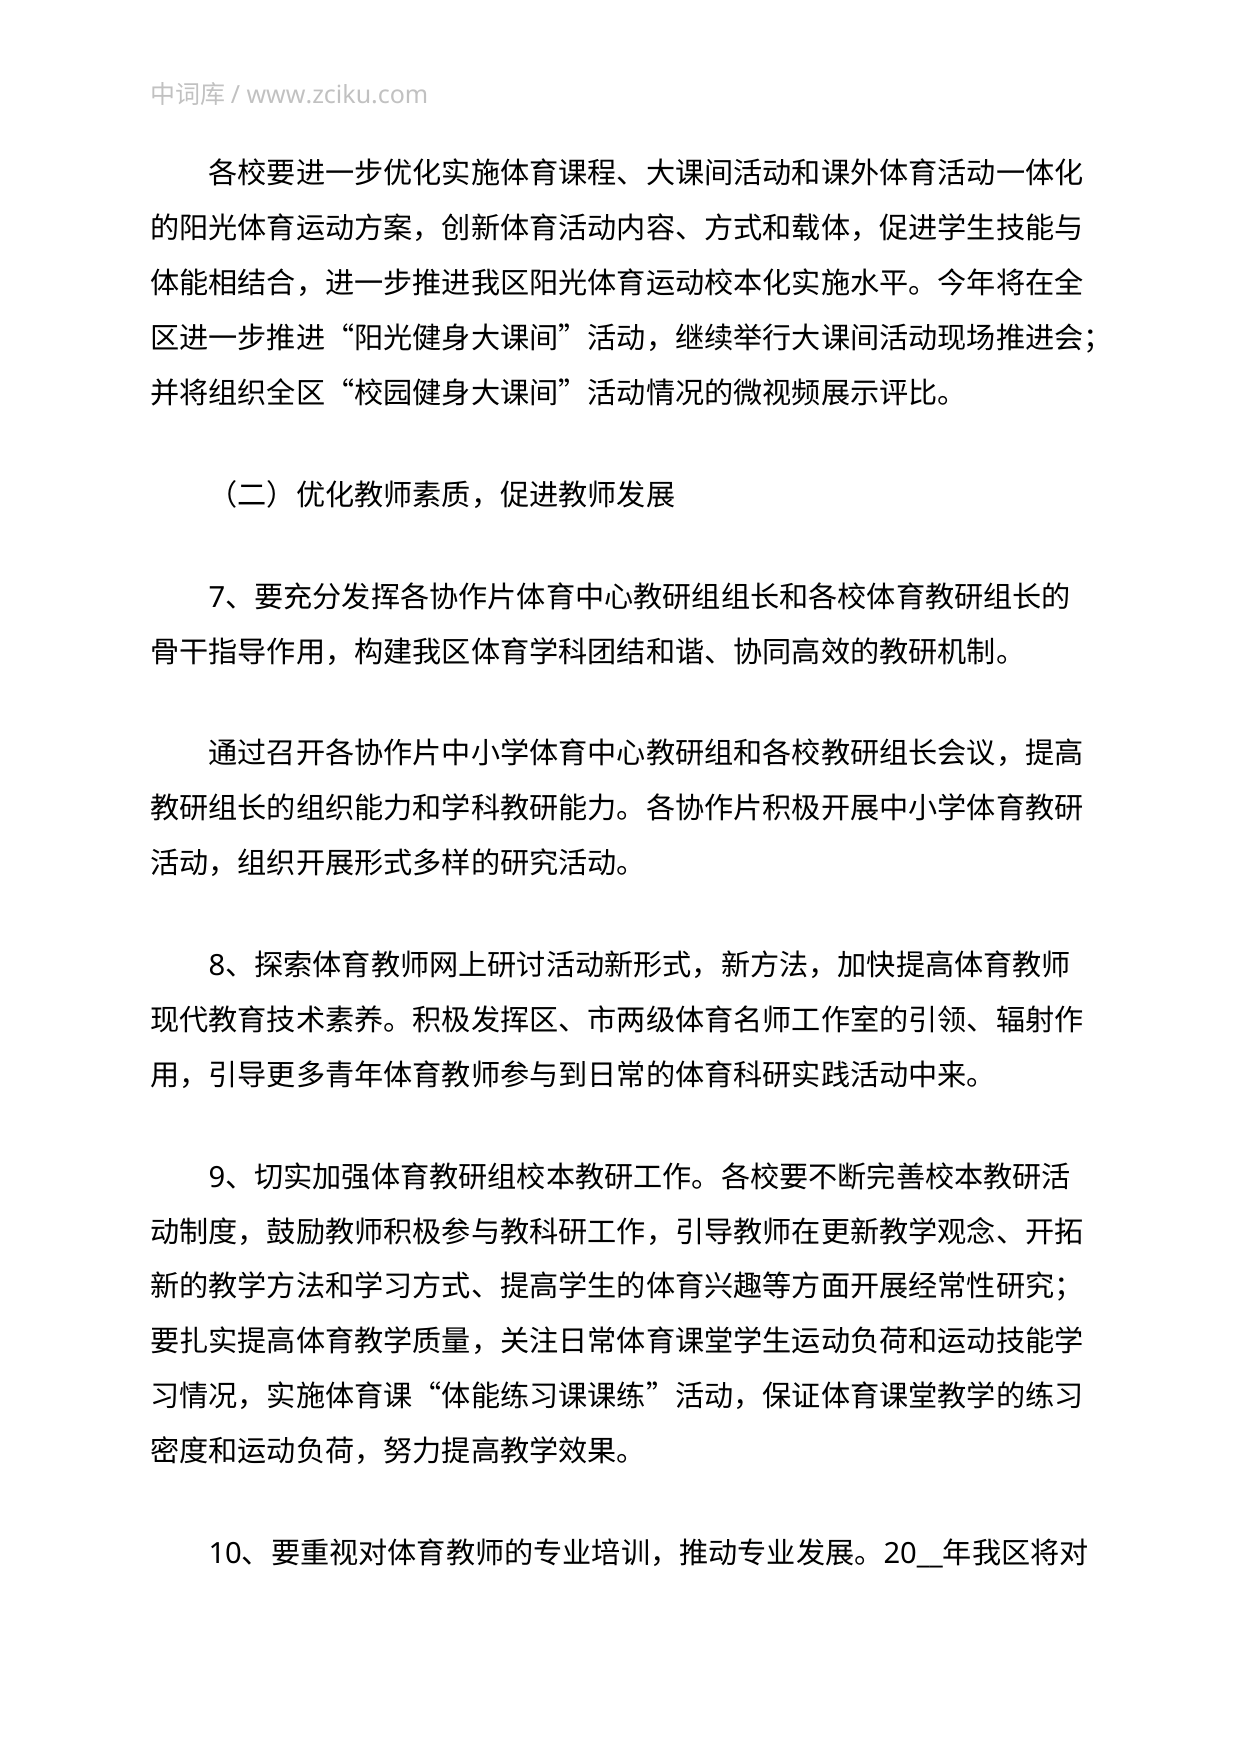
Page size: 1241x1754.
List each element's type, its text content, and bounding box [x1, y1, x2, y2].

text 7、要充分发挥各协作片体育中心教研组组长和各校体育教研组长的骨干指导作用，构建我区体育学科团结和谐、协同高效的教研机制。 [150, 573, 1090, 670]
text 各校要进一步优化实施体育课程、大课间活动和课外体育活动一体化的阳光体育运动方案，创新体育活动内容、方式和载体，促进学生技能与体能相结合，进一步推进我区阳光体育运动校本化实施水平。今年将在全区进一步推进“阳光健身大课间”活动，继续举行大课间活动现场推进会；并将组织全区“校园健身大课间”活动情况的微视频展示评比。 [150, 150, 1090, 412]
text 9、切实加强体育教研组校本教研工作。各校要不断完善校本教研活动制度，鼓励教师积极参与教科研工作，引导教师在更新教学观念、开拓新的教学方法和学习方式、提高学生的体育兴趣等方面开展经常性研究；要扎实提高体育教学质量，关注日常体育课堂学生运动负荷和运动技能学习情况，实施体育课“体能练习课课练”活动，保证体育课堂教学的练习密度和运动负荷，努力提高教学效果。 [150, 1153, 1090, 1470]
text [150, 1529, 1090, 1572]
text 8、探索体育教师网上研讨活动新形式，新方法，加快提高体育教师现代教育技术素养。积极发挥区、市两级体育名师工作室的引领、辐射作用，引导更多青年体育教师参与到日常的体育科研实践活动中来。 [150, 941, 1090, 1094]
text 通过召开各协作片中小学体育中心教研组和各校教研组长会议，提高教研组长的组织能力和学科教研能力。各协作片积极开展中小学体育教研活动，组织开展形式多样的研究活动。 [150, 730, 1090, 882]
text （二）优化教师素质，促进教师发展 [150, 471, 1090, 514]
